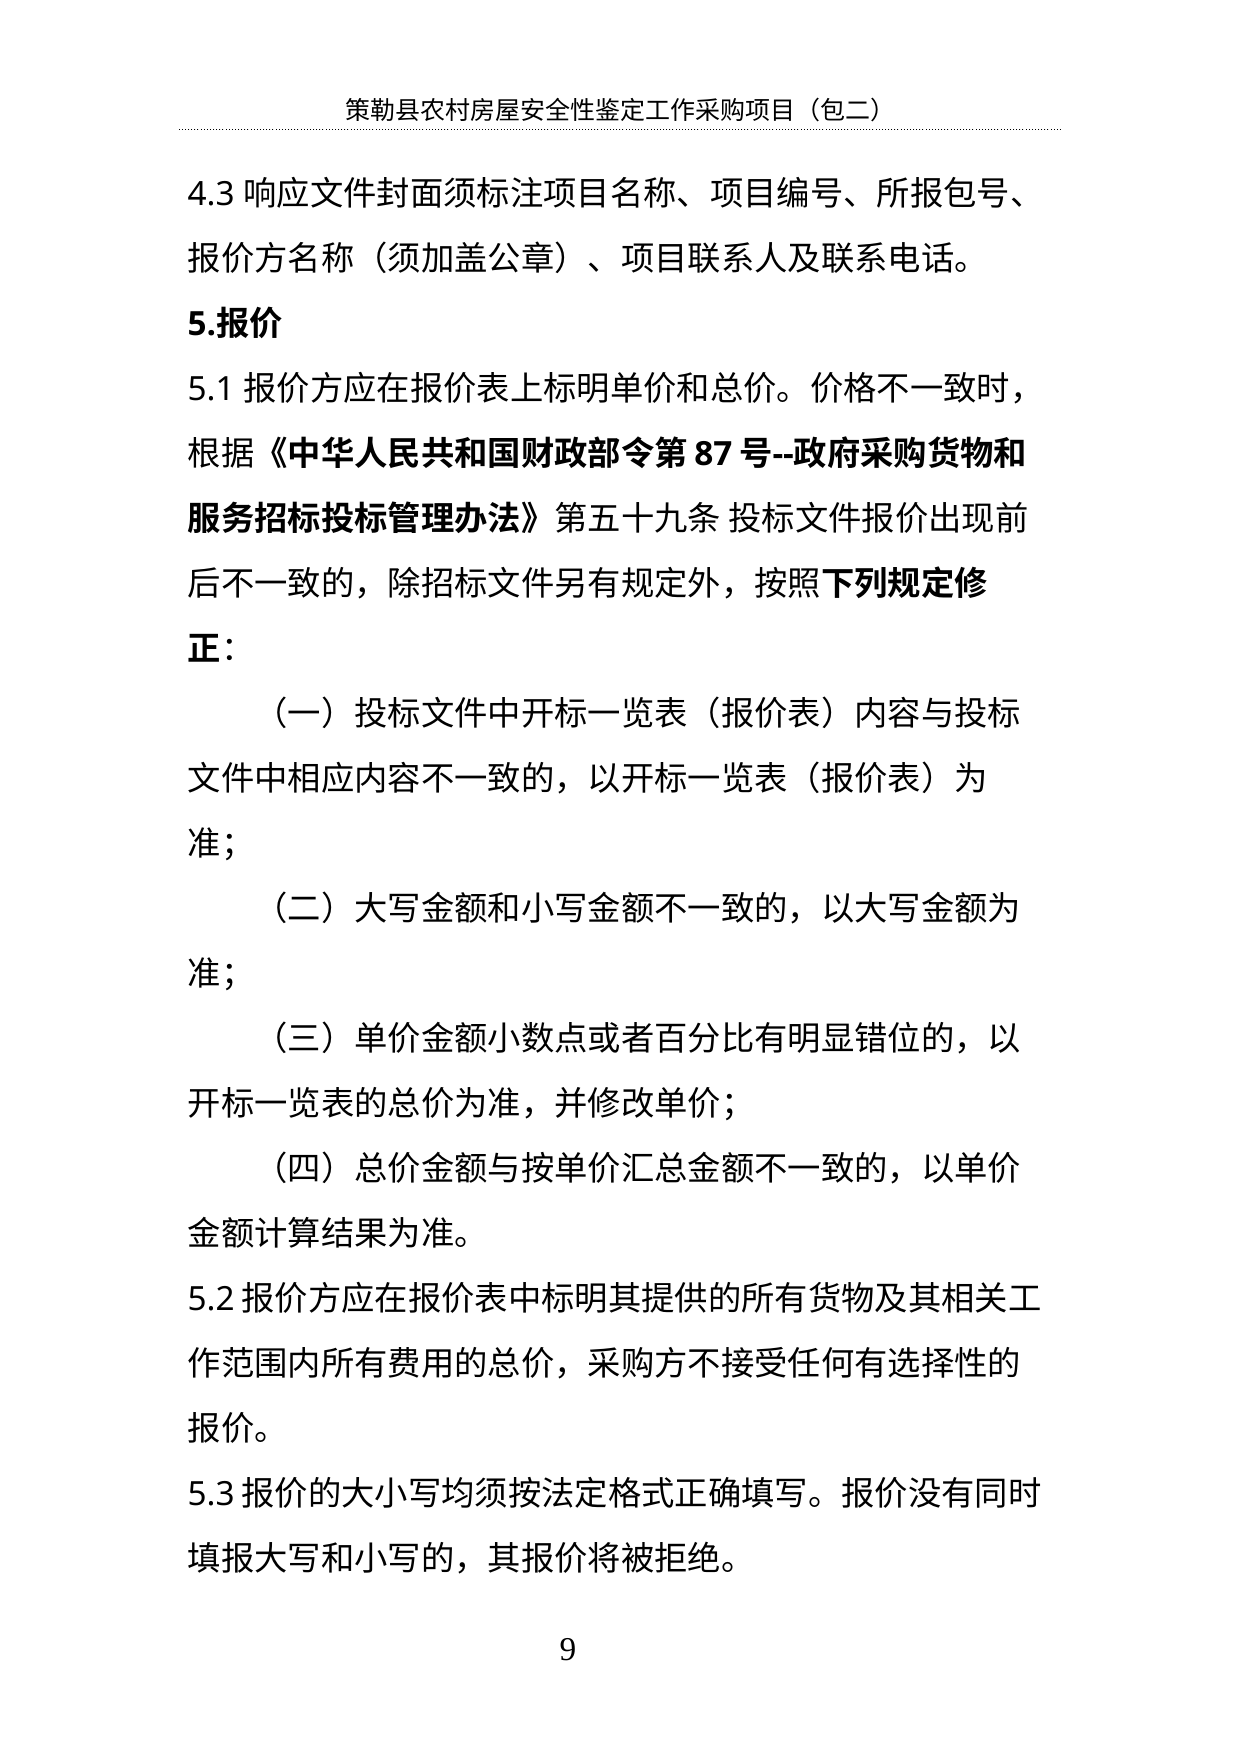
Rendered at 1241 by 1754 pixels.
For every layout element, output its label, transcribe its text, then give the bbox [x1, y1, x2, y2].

text 4.3 响应文件封面须标注项目名称、项目编号、所报包号、报价方名称（须加盖公章）、项目联系人及联系电话。 [187, 158, 1053, 288]
text （四）总价金额与按单价汇总金额不一致的，以单价金额计算结果为准。 [187, 1133, 1053, 1263]
text （二）大写金额和小写金额不一致的，以大写金额为准； [187, 873, 1053, 1003]
text 5.2报价方应在报价表中标明其提供的所有货物及其相关工作范围内所有费用的总价，采购方不接受任何有选择性的报价。 [187, 1263, 1053, 1458]
text 5.3报价的大小写均须按法定格式正确填写。报价没有同时填报大写和小写的，其报价将被拒绝。 [187, 1458, 1053, 1588]
text 5.1 报价方应在报价表上标明单价和总价。价格不一致时，根据《中华人民共和国财政部令第87号--政府采购货物和服务招标投标管理办法》第五十九条 投标文件报价出现前后不一致的，除招标文件另有规定外，按照下列规定修正： [187, 353, 1053, 678]
text （一）投标文件中开标一览表（报价表）内容与投标文件中相应内容不一致的，以开标一览表（报价表）为准； [187, 678, 1053, 873]
text （三）单价金额小数点或者百分比有明显错位的，以开标一览表的总价为准，并修改单价； [187, 1003, 1053, 1133]
text 5.报价 [187, 288, 1053, 353]
